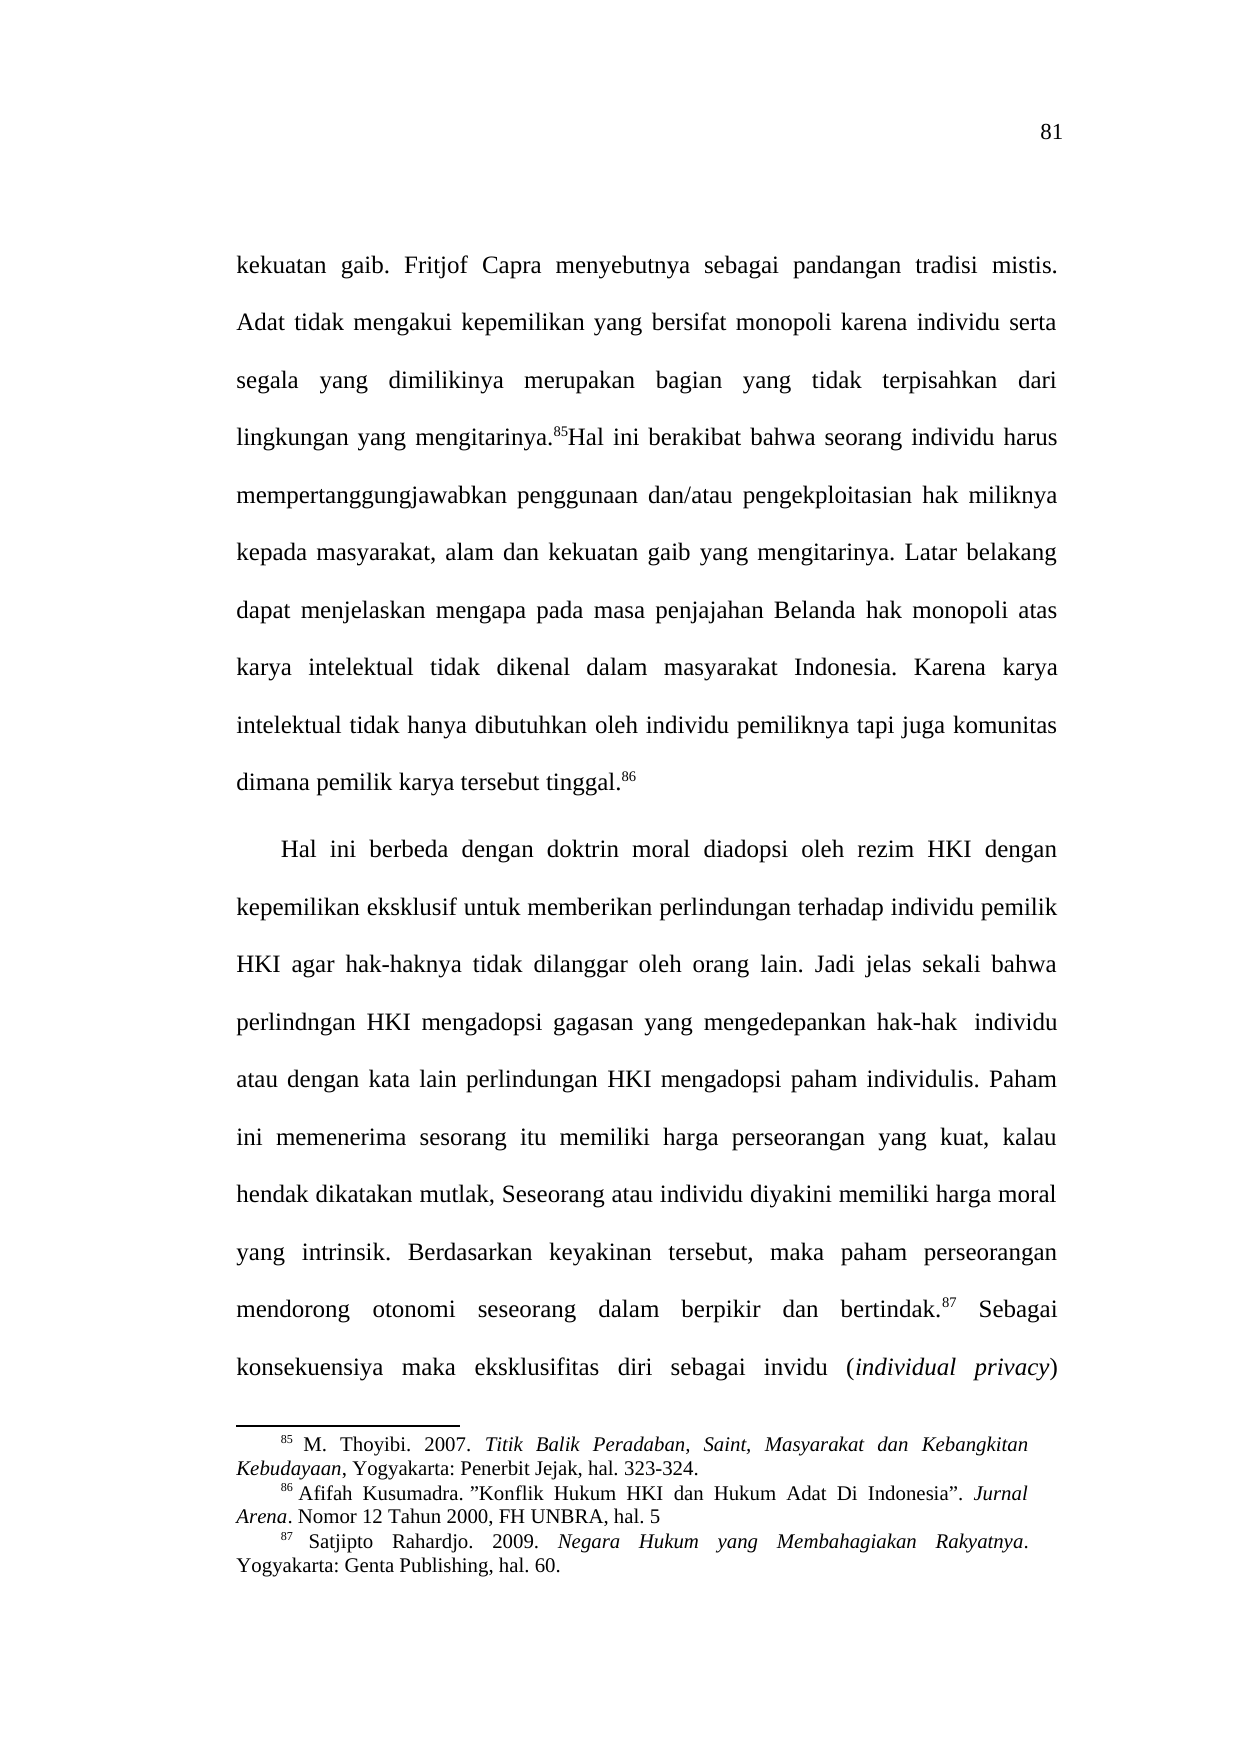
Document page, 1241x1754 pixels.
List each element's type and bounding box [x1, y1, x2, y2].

text [236, 834, 1058, 1381]
text [236, 250, 1058, 796]
